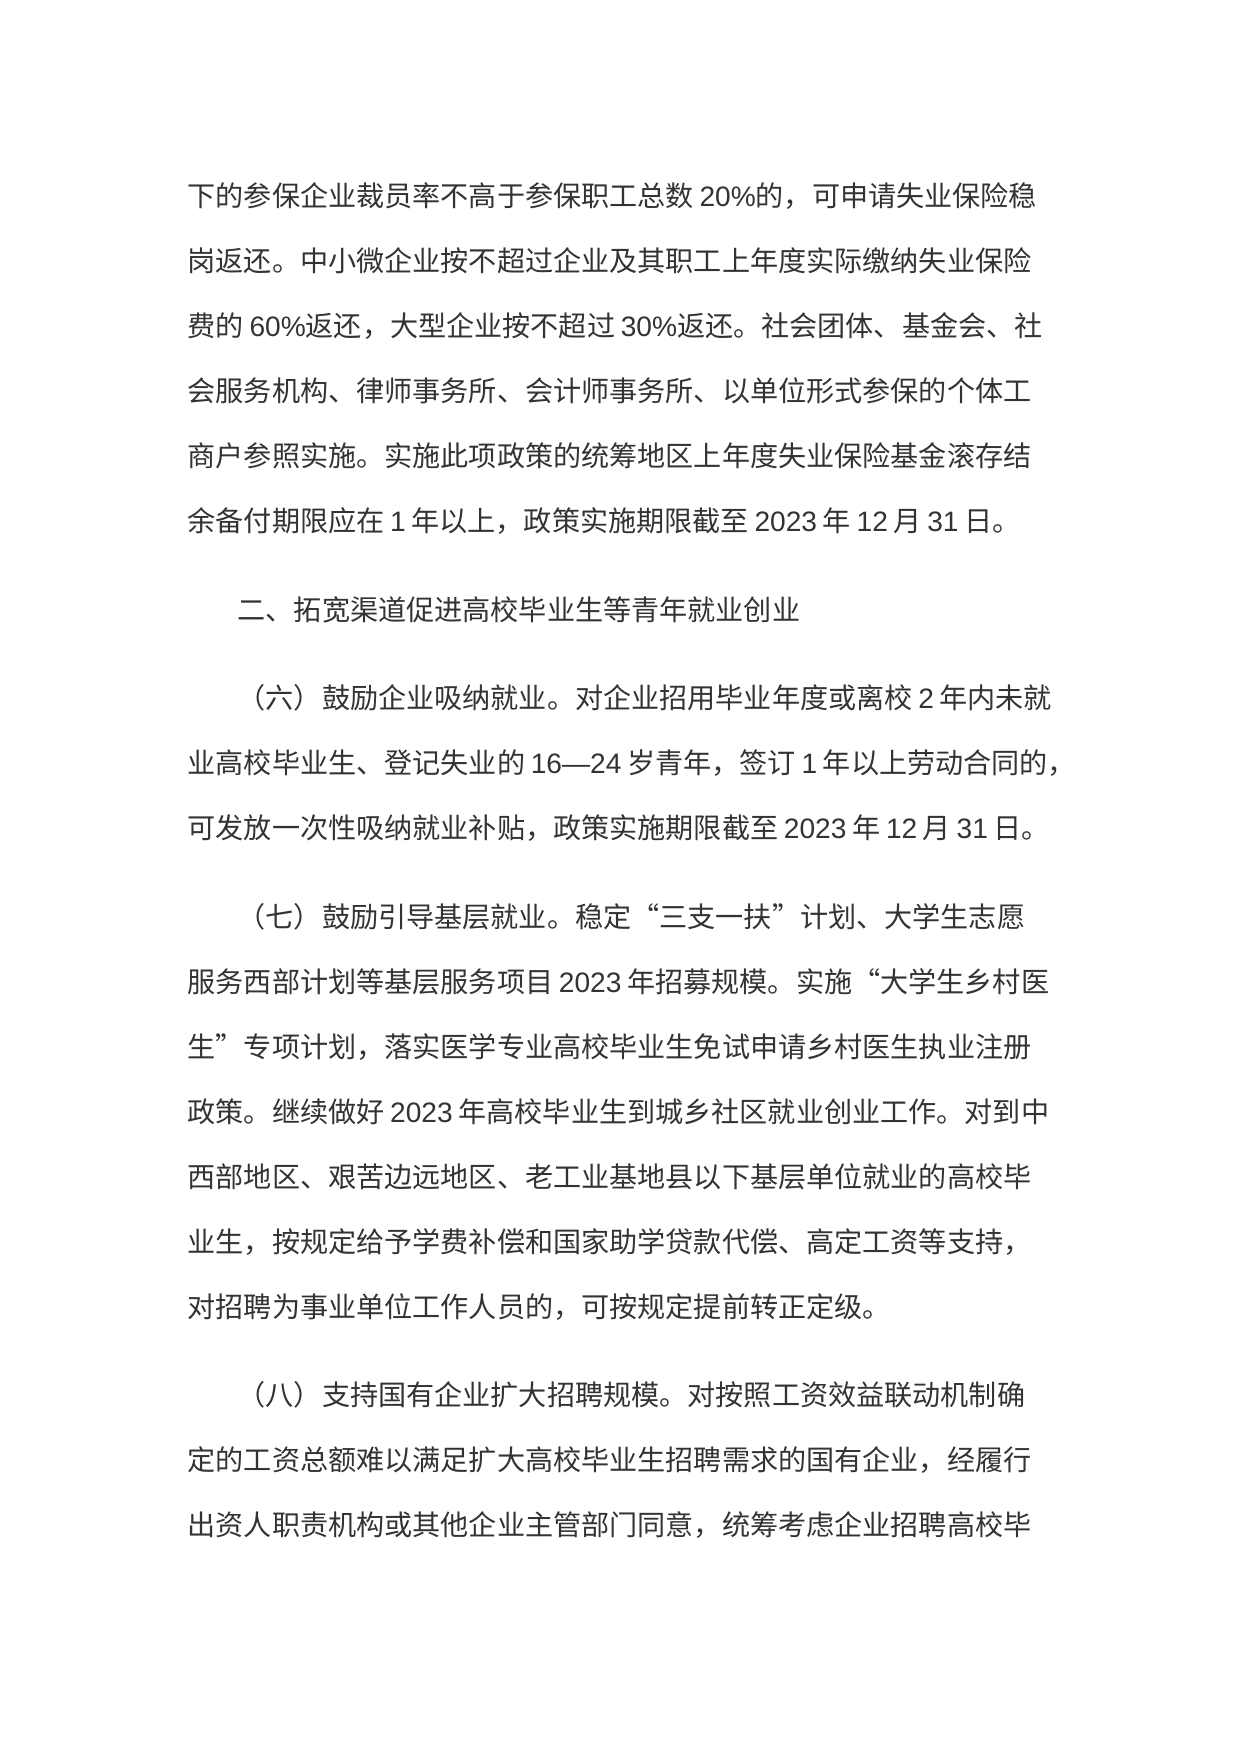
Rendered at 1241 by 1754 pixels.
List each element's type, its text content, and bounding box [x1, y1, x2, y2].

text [187, 1361, 1053, 1556]
text 二、拓宽渠道促进高校毕业生等青年就业创业 [187, 575, 1053, 640]
text （六）鼓励企业吸纳就业。对企业招用毕业年度或离校2年内未就业高校毕业生、登记失业的16—24岁青年，签订1年以上劳动合同的，可发放一次性吸纳就业补贴，政策实施期限截至2023年12月31日。 [187, 664, 1053, 859]
text （七）鼓励引导基层就业。稳定“三支一扶”计划、大学生志愿服务西部计划等基层服务项目2023年招募规模。实施“大学生乡村医生”专项计划，落实医学专业高校毕业生免试申请乡村医生执业注册政策。继续做好2023年高校毕业生到城乡社区就业创业工作。对到中西部地区、艰苦边远地区、老工业基地县以下基层单位就业的高校毕业生，按规定给予学费补偿和国家助学贷款代偿、高定工资等支持，对招聘为事业单位工作人员的，可按规定提前转正定级。 [187, 882, 1053, 1337]
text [187, 162, 1053, 552]
